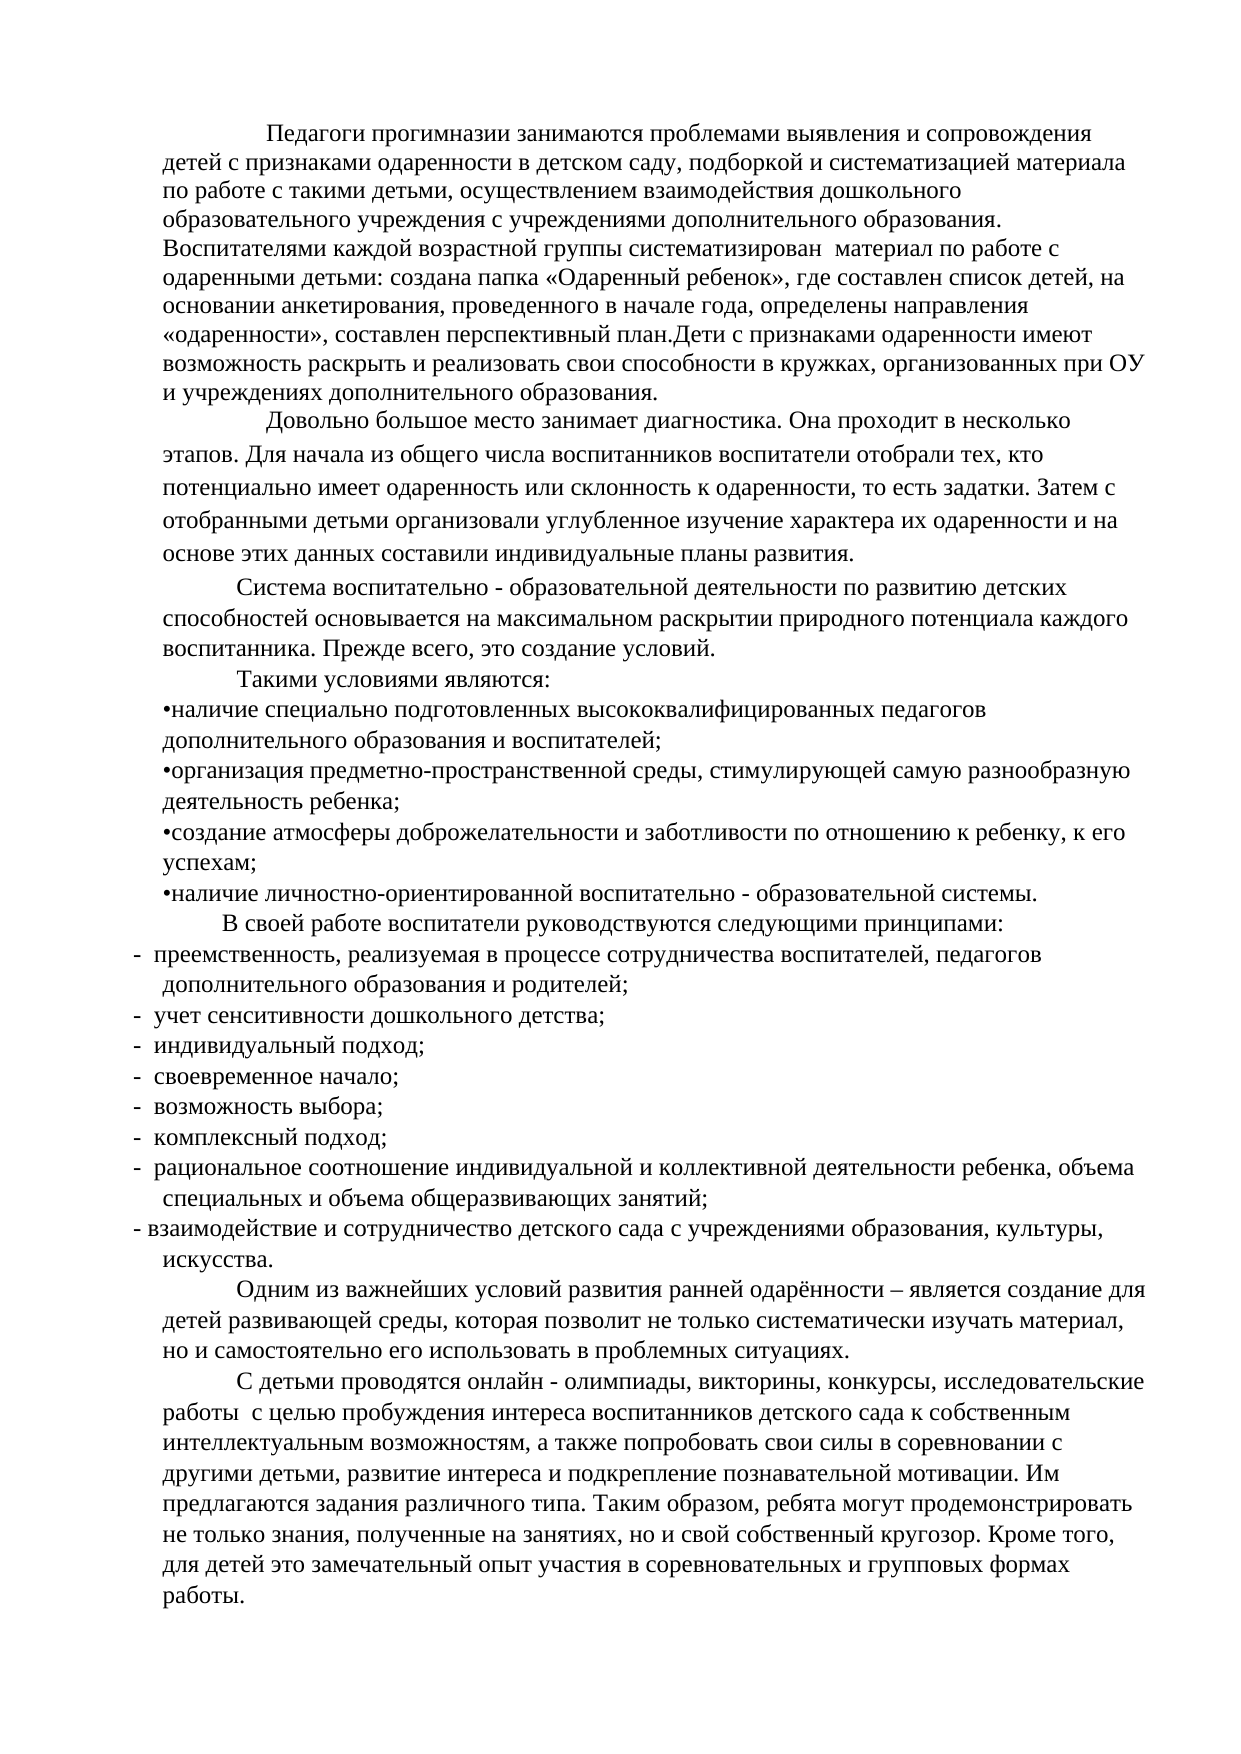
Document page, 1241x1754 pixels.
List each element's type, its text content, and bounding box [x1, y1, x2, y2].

text С детьми проводятся онлайн - олимпиады, викторины, конкурсы, исследовательские работы с целью пробуждения интереса воспитанников детского сада к собственным интеллектуальным возможностям, а также попробовать свои силы в соревновании с другими детьми, развитие интереса и подкрепление познавательной мотивации. Им предлагаются задания различного типа. Таким образом, ребята могут продемонстрировать не только знания, полученные на занятиях, но и свой собственный кругозор. Кроме того, для детей это замечательный опыт участия в соревновательных и групповых формах работы. [162, 1364, 1152, 1608]
text - учет сенситивности дошкольного детства; [133, 998, 1152, 1028]
text Воспитателями каждой возрастной группы систематизирован материал по работе с одаренными детьми: создана папка «Одаренный ребенок», где составлен список детей, на основании анкетирования, проведенного в начале года, определены направления «одаренности», составлен перспективный план.Дети с признаками одаренности имеют возможность раскрыть и реализовать свои способности в кружках, организованных при ОУ и учреждениях дополнительного образования. [162, 233, 1152, 406]
text В своей работе воспитатели руководствуются следующими принципами: [148, 906, 1152, 937]
text Педагоги прогимназии занимаются проблемами выявления и сопровождения детей с признаками одаренности в детском саду, подборкой и систематизацией материала по работе с такими детьми, осуществлением взаимодействия дошкольного образовательного учреждения с учреждениями дополнительного образования. [162, 118, 1152, 233]
text - комплексный подход; [133, 1120, 1152, 1151]
text Такими условиями являются: •наличие специально подготовленных высококвалифицированных педагогов дополнительного образования и воспитателей; •организация предметно-пространственной среды, стимулирующей самую разнообразную деятельность ребенка; •создание атмосферы доброжелательности и заботливости по отношению к ребенку, к его успехам; •наличие личностно-ориентированной воспитательно - образовательной системы. [162, 662, 1152, 906]
text - индивидуальный подход; [133, 1028, 1152, 1059]
text - своевременное начало; [133, 1059, 1152, 1089]
text Довольно большое место занимает диагностика. Она проходит в несколько этапов. Для начала из общего числа воспитанников воспитатели отобрали тех, кто потенциально имеет одаренность или склонность к одаренности, то есть задатки. Затем с отобранными детьми организовали углубленное изучение характера их одаренности и на основе этих данных составили индивидуальные планы развития. [162, 406, 1152, 566]
text Система воспитательно - образовательной деятельности по развитию детских способностей основывается на максимальном раскрытии природного потенциала каждого воспитанника. Прежде всего, это создание условий. [162, 571, 1152, 662]
text - рациональное соотношение индивидуальной и коллективной деятельности ребенка, объема специальных и объема общеразвивающих занятий; [133, 1151, 1152, 1212]
text - возможность выбора; [133, 1089, 1152, 1120]
text - взаимодействие и сотрудничество детского сада с учреждениями образования, культуры, искусства. [133, 1212, 1152, 1273]
text Одним из важнейших условий развития ранней одарённости – является создание для детей развивающей среды, которая позволит не только систематически изучать материал, но и самостоятельно его использовать в проблемных ситуациях. [162, 1273, 1152, 1364]
text - преемственность, реализуемая в процессе сотрудничества воспитателей, педагогов дополнительного образования и родителей; [133, 937, 1152, 998]
